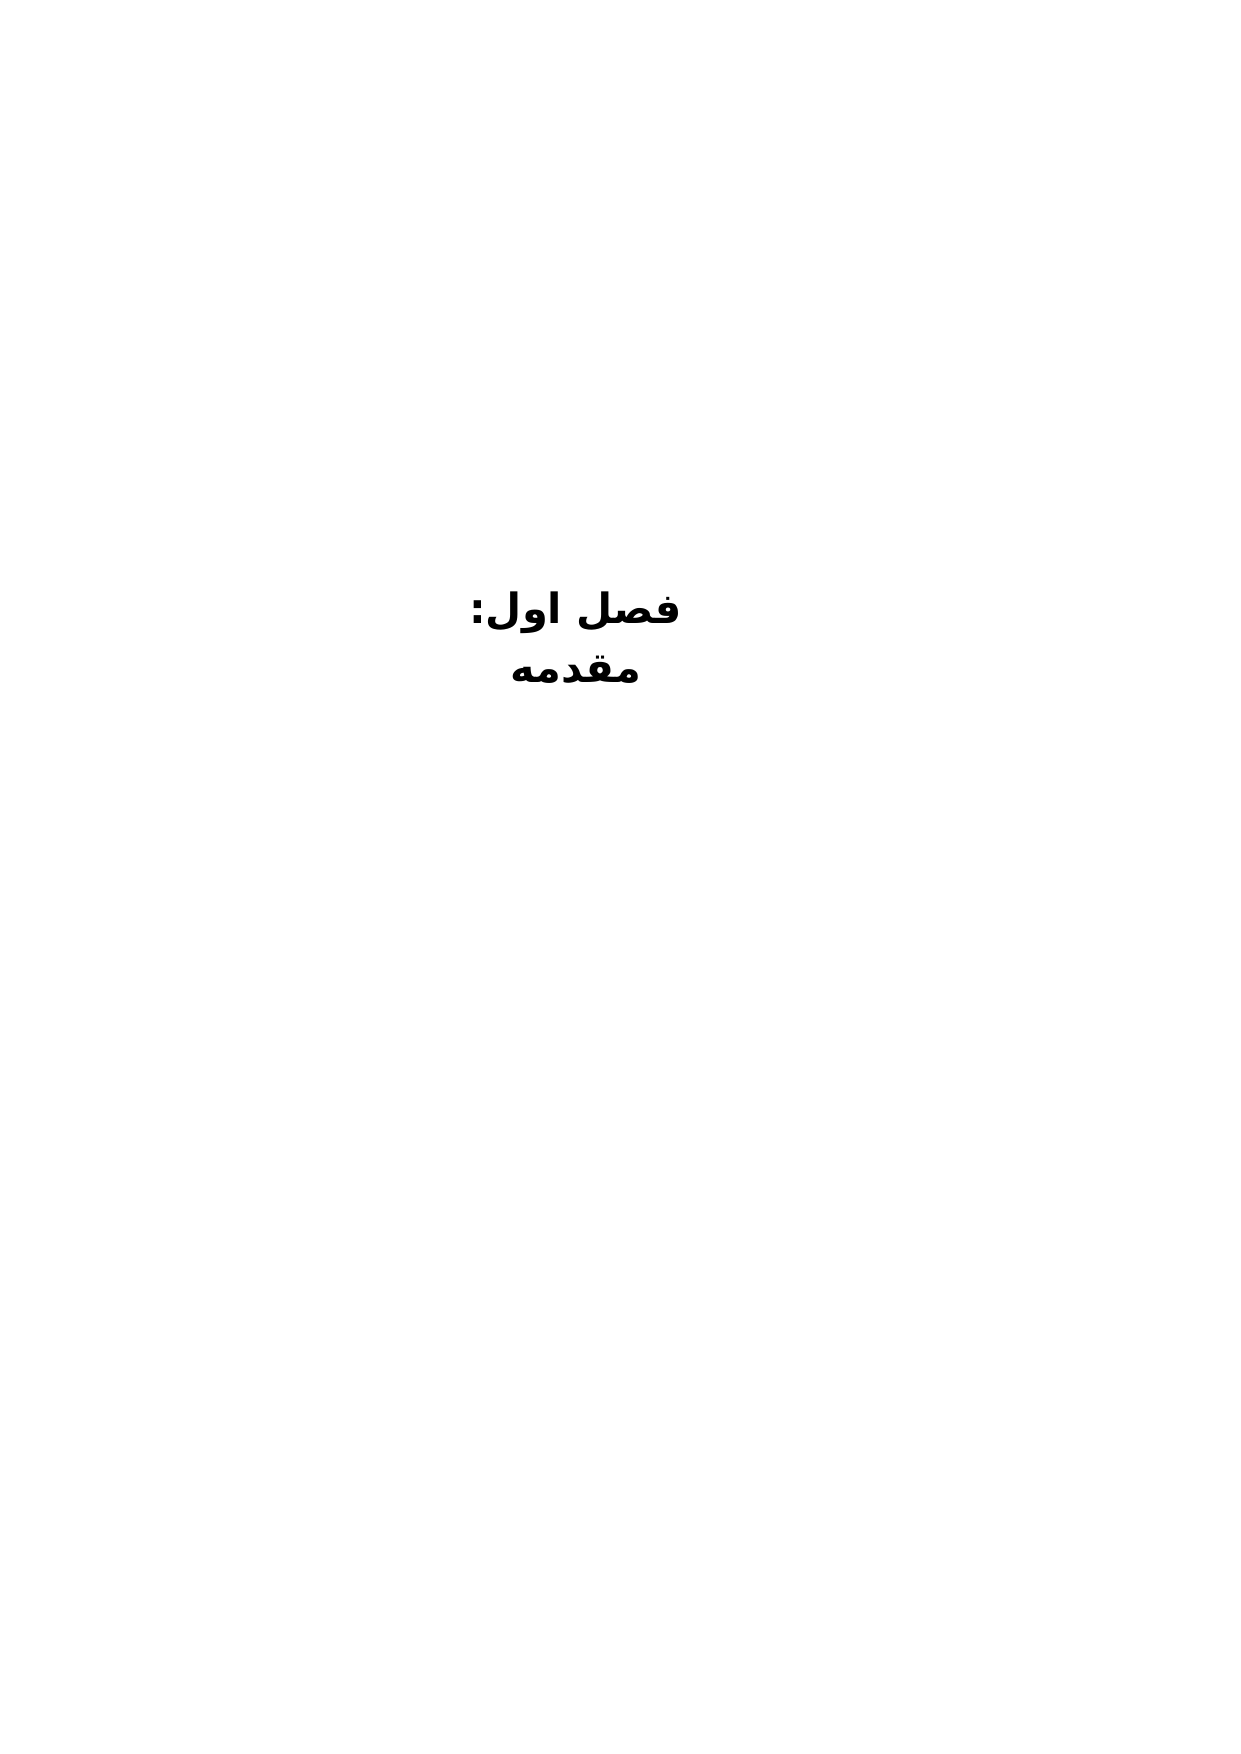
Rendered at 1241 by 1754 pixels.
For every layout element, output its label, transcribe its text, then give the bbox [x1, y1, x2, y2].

text فصل اول: مقدمه [148, 585, 1003, 692]
